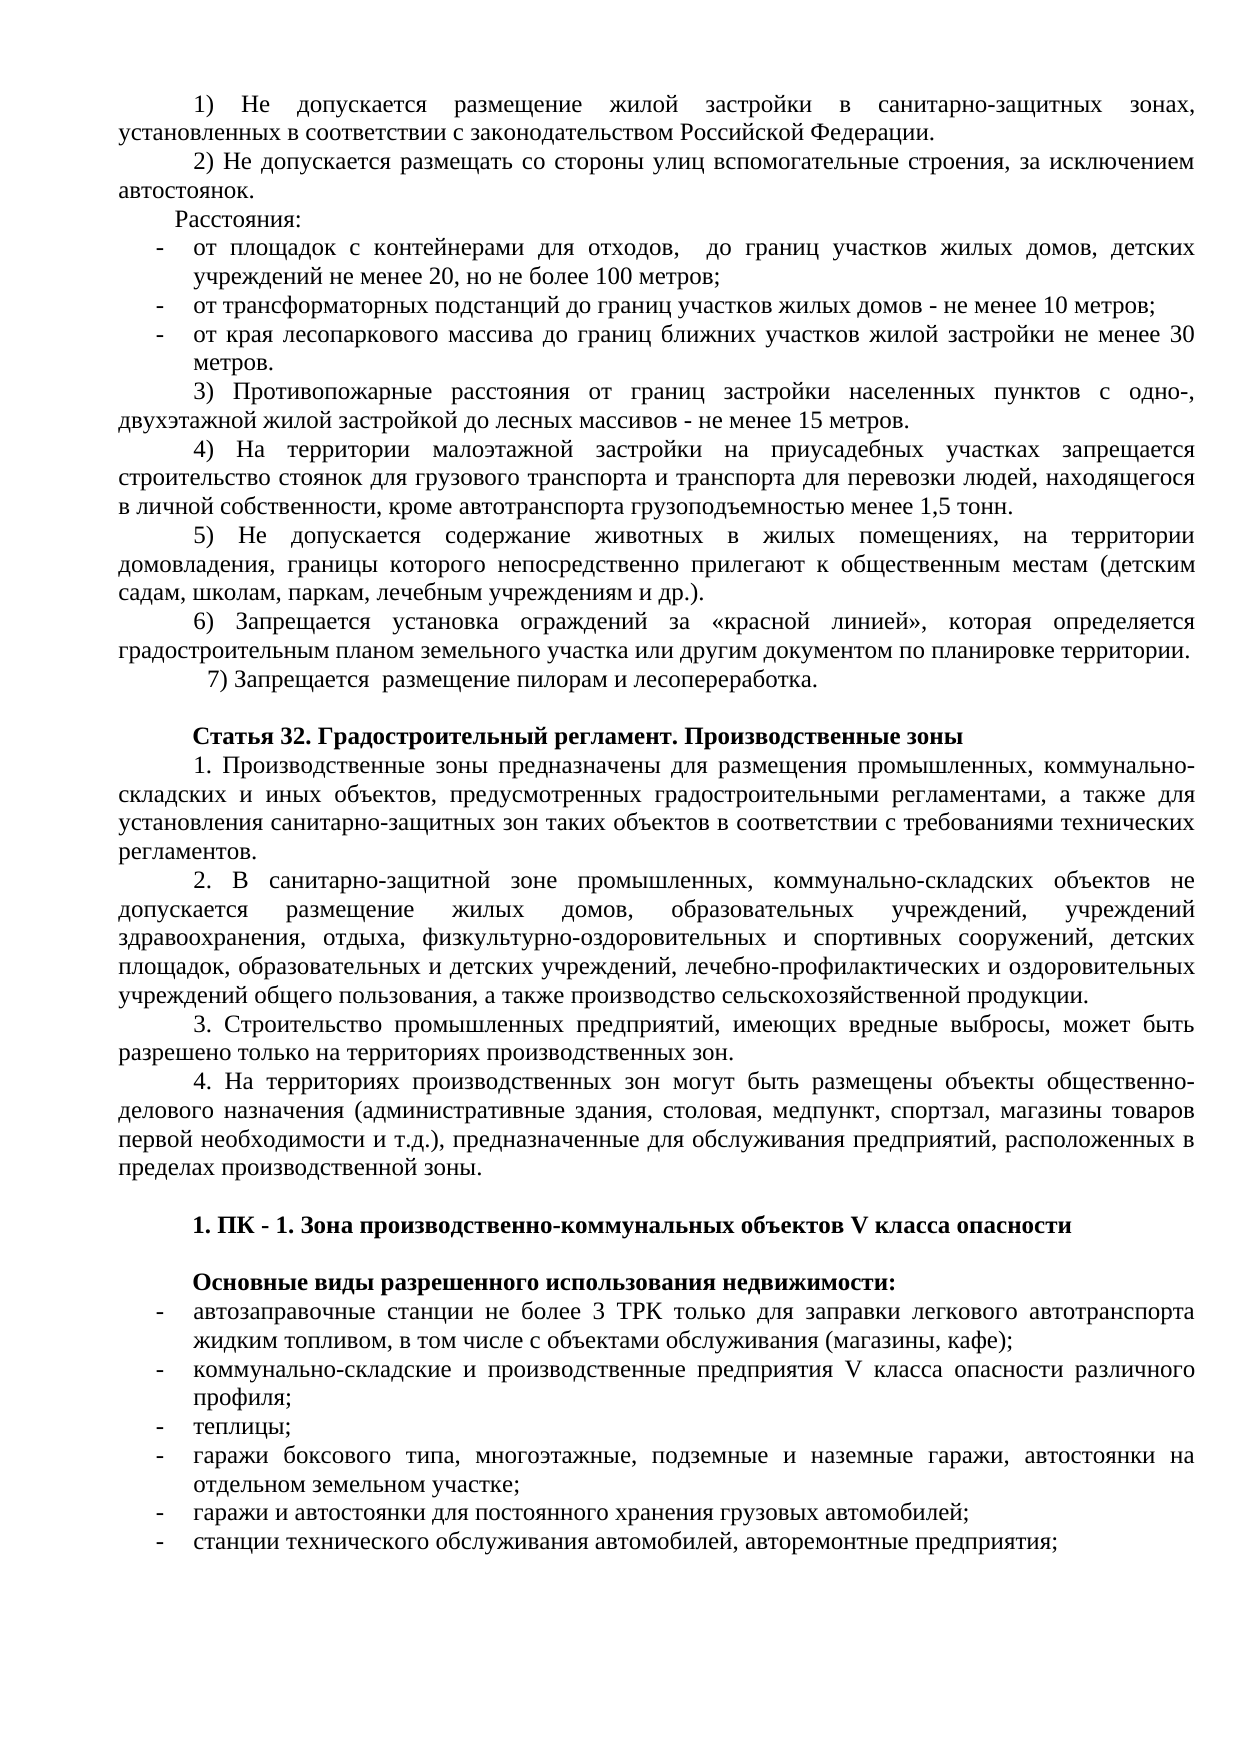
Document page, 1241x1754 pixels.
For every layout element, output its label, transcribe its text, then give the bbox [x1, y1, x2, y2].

list автозаправочные станции не более 3 ТРК только для заправки легкового автотранспорта жидким топливом, в том числе с объектами обслуживания (магазины, кафе); [156, 1296, 1196, 1354]
list коммунально-складские и производственные предприятия V класса опасности различного профиля; [156, 1354, 1196, 1411]
text 7) Запрещается размещение пилорам и лесопереработка. [118, 664, 1196, 692]
text 1. ПК - 1. Зона производственно-коммунальных объектов V класса опасности [118, 1210, 1196, 1239]
subtitle Статья 32. Градостроительный регламент. Производственные зоны [118, 721, 1196, 750]
list теплицы; [156, 1411, 1196, 1440]
list гаражи и автостоянки для постоянного хранения грузовых автомобилей; [156, 1497, 1196, 1526]
text 4) На территории малоэтажной застройки на приусадебных участках запрещается строительство стоянок для грузового транспорта и транспорта для перевозки людей, находящегося в личной собственности, кроме автотранспорта грузоподъемностью менее 1,5 тонн. [118, 434, 1196, 520]
text 6) Запрещается установка ограждений за «красной линией», которая определяется градостроительным планом земельного участка или другим документом по планировке территории. [118, 606, 1196, 664]
text 3) Противопожарные расстояния от границ застройки населенных пунктов с одно-, двухэтажной жилой застройкой до лесных массивов - не менее . [118, 376, 1196, 434]
list от трансформаторных подстанций до границ участков жилых домов - не менее ; [156, 290, 1196, 319]
text 3. Строительство промышленных предприятий, имеющих вредные выбросы, может быть разрешено только на территориях производственных зон. [118, 1009, 1196, 1066]
text 2. В санитарно-защитной зоне промышленных, коммунально-складских объектов не допускается размещение жилых домов, образовательных учреждений, учреждений здравоохранения, отдыха, физкультурно-оздоровительных и спортивных сооружений, детских площадок, образовательных и детских учреждений, лечебно-профилактических и оздоровительных учреждений общего пользования, а также производство сельскохозяйственной продукции. [118, 865, 1196, 1009]
list гаражи боксового типа, многоэтажные, подземные и наземные гаражи, автостоянки на отдельном земельном участке; [156, 1440, 1196, 1497]
text Основные виды разрешенного использования недвижимости: [118, 1267, 1196, 1296]
list от края лесопаркового массива до границ ближних участков жилой застройки не менее . [156, 319, 1196, 376]
text 2) Не допускается размещать со стороны улиц вспомогательные строения, за исключением автостоянок. [118, 146, 1196, 204]
list станции технического обслуживания автомобилей, авторемонтные предприятия; [156, 1526, 1196, 1555]
text Расстояния: [118, 204, 1196, 232]
list от площадок с контейнерами для отходов, до границ участков жилых домов, детских учреждений не менее 20, но не более ; [156, 232, 1196, 290]
text 4. На территориях производственных зон могут быть размещены объекты общественно-делового назначения (административные здания, столовая, медпункт, спортзал, магазины товаров первой необходимости и т.д.), предназначенные для обслуживания предприятий, расположенных в пределах производственной зоны. [118, 1066, 1196, 1181]
text 1) Не допускается размещение жилой застройки в санитарно-защитных зонах, установленных в соответствии с законодательством Российской Федерации. [118, 89, 1196, 146]
text 1. Производственные зоны предназначены для размещения промышленных, коммунально-складских и иных объектов, предусмотренных градостроительными регламентами, а также для установления санитарно-защитных зон таких объектов в соответствии с требованиями технических регламентов. [118, 750, 1196, 865]
text 5) Не допускается содержание животных в жилых помещениях, на территории домовладения, границы которого непосредственно прилегают к общественным местам (детским садам, школам, паркам, лечебным учреждениям и др.). [118, 520, 1196, 606]
